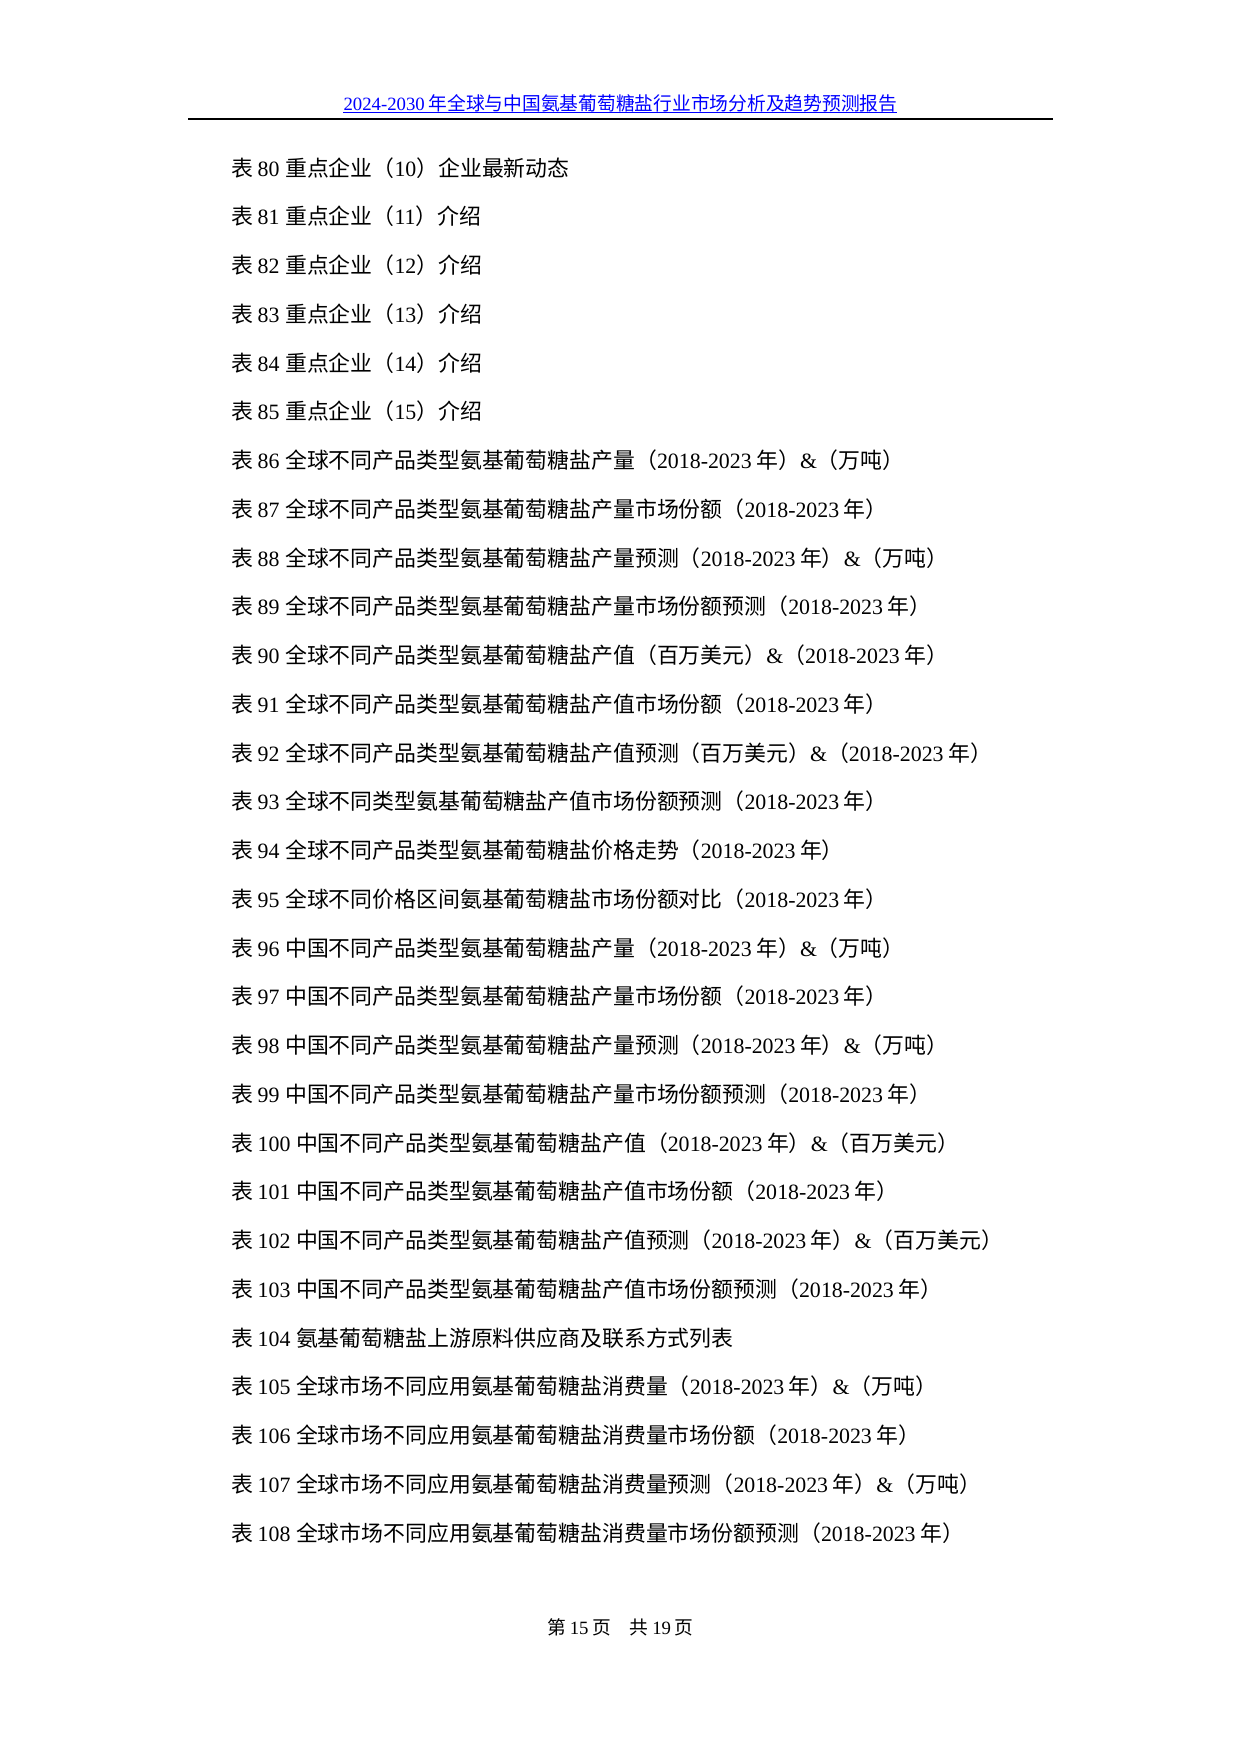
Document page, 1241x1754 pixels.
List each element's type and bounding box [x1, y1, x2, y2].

text [187, 150, 1053, 1548]
